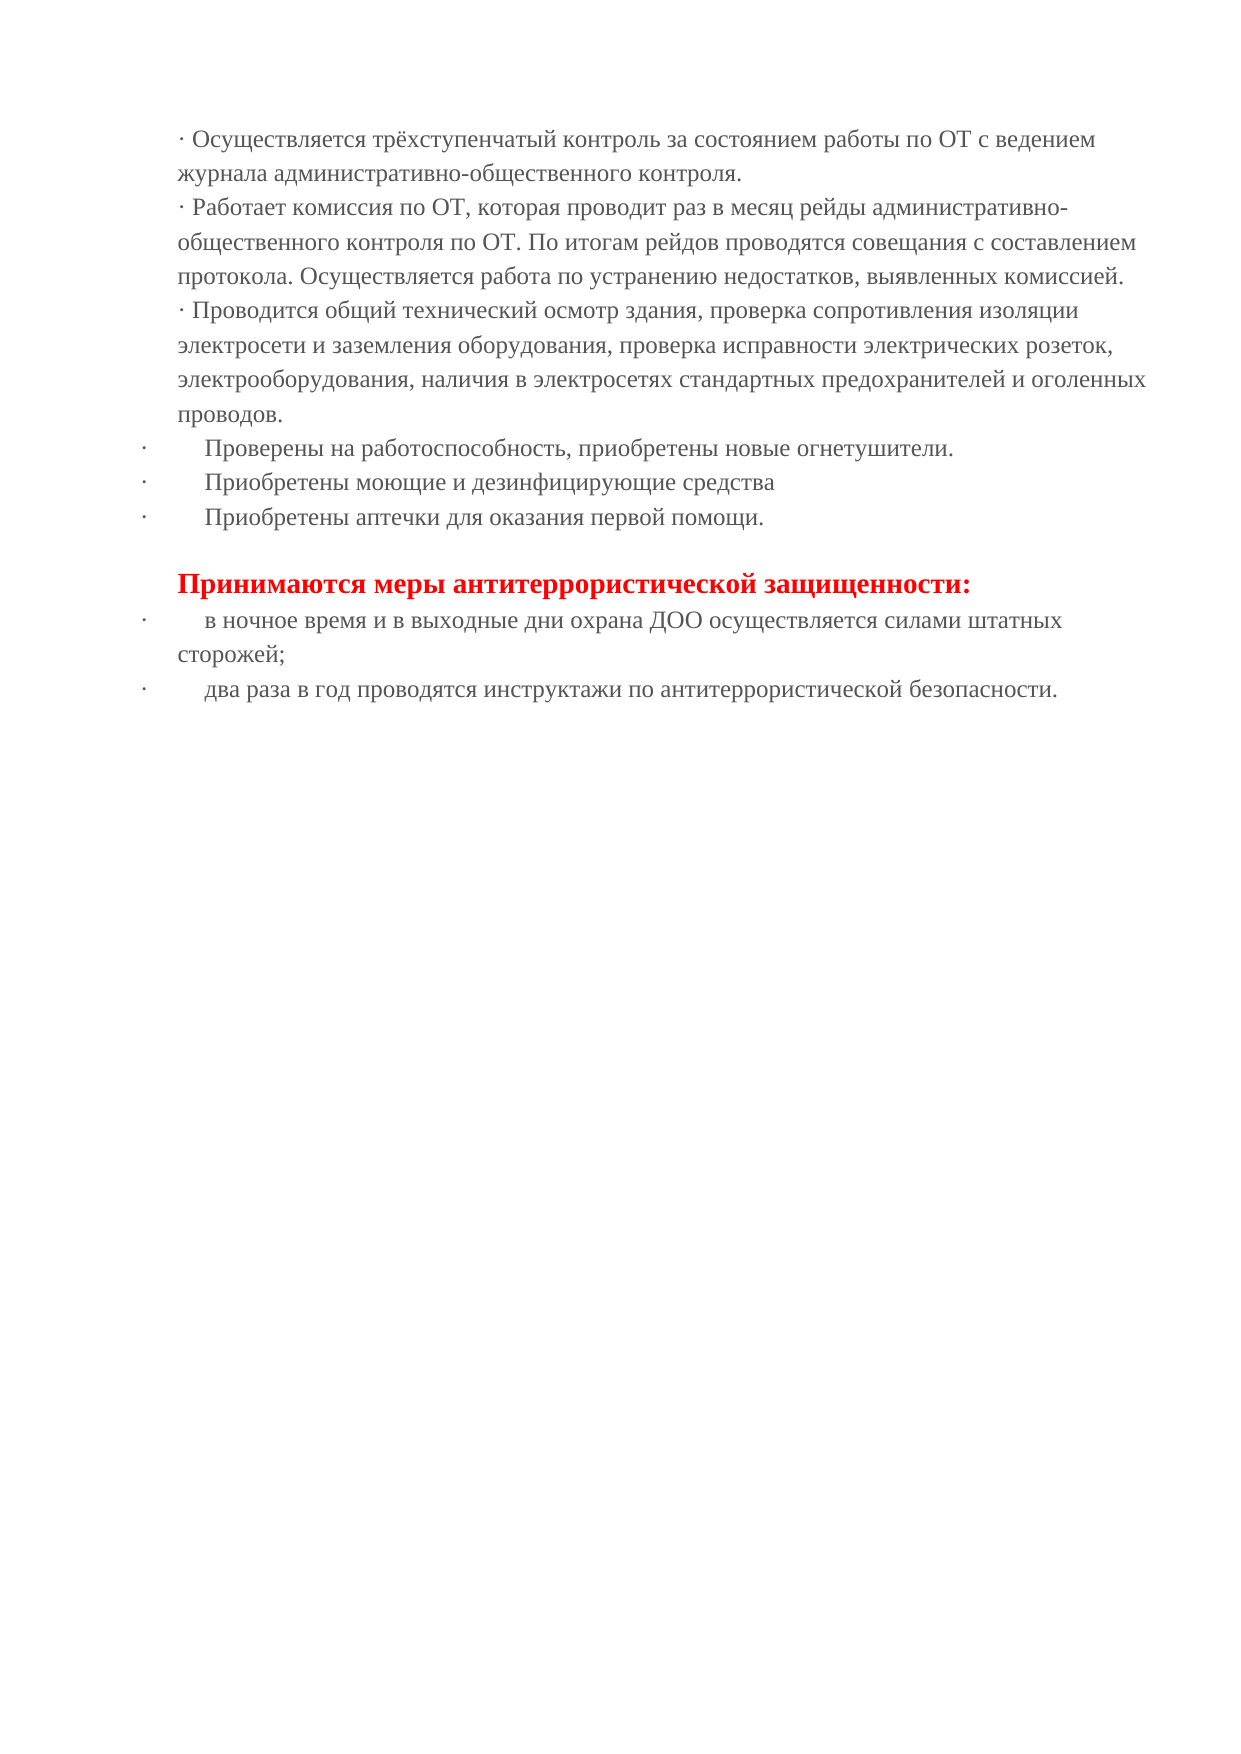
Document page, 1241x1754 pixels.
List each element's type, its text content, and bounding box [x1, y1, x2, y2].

text · два раза в год проводятся инструктажи по антитеррористической безопасности. [140, 668, 1152, 702]
text · Работает комиссия по ОТ, которая проводит раз в месяц рейды административно- общественного контроля по ОТ. По итогам рейдов проводятся совещания с составлением протокола. Осуществляется работа по устранению недостатков, выявленных комиссией. [177, 187, 1152, 290]
text · Проверены на работоспособность, приобретены новые огнетушители. [140, 427, 1152, 462]
text Принимаются меры антитеррористической защищенности: [177, 565, 1152, 599]
text · Осуществляется трёхступенчатый контроль за состоянием работы по ОТ с ведением журнала административно-общественного контроля. [177, 118, 1152, 187]
text · Приобретены моющие и дезинфицирующие средства [140, 462, 1152, 496]
text · Проводится общий технический осмотр здания, проверка сопротивления изоляции электросети и заземления оборудования, проверка исправности электрических розеток, электрооборудования, наличия в электросетях стандартных предохранителей и оголенных проводов. [177, 290, 1152, 427]
text · Приобретены аптечки для оказания первой помощи. [140, 496, 1152, 531]
text · в ночное время и в выходные дни охрана ДОО осуществляется силами штатных сторожей; [140, 599, 1152, 668]
